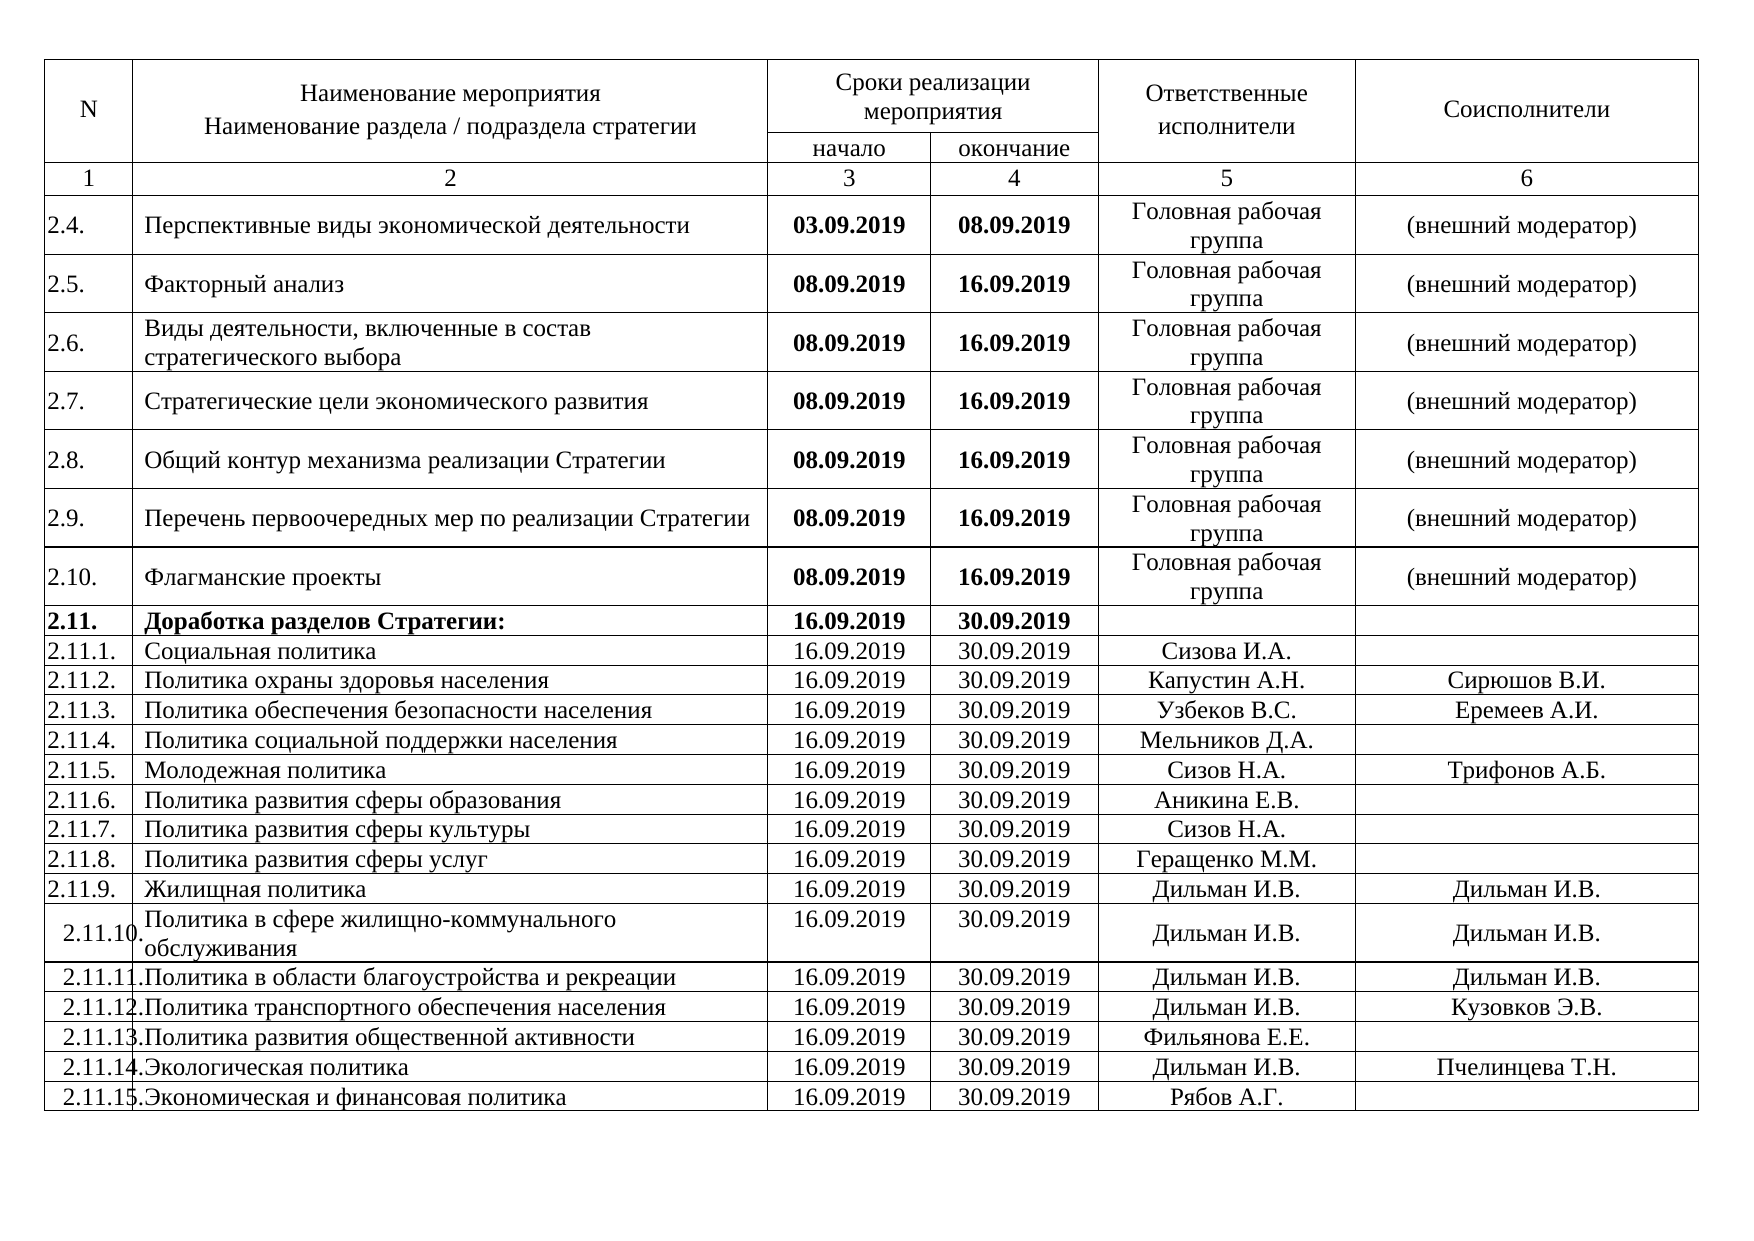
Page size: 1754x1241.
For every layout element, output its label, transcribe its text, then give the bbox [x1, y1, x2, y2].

table_cell 08.09.2019 [768, 489, 930, 546]
table_cell [45, 963, 132, 991]
table_cell [45, 785, 132, 813]
table_cell Аникина Е.В. [1099, 785, 1355, 813]
table_cell Дильман И.В. [1099, 963, 1355, 991]
table_cell [45, 992, 132, 1021]
table_cell Еремеев А.И. [1356, 695, 1698, 724]
table_cell Сирюшов В.И. [1356, 666, 1698, 694]
table_cell Политика охраны здоровья населения [133, 666, 767, 694]
table_cell 1 [45, 163, 132, 195]
table_cell 16.09.2019 [931, 313, 1098, 371]
table_cell Узбеков В.С. [1099, 695, 1355, 724]
table_cell 08.09.2019 [931, 196, 1098, 254]
table_cell Стратегические цели экономического развития [133, 372, 767, 429]
table_cell 30.09.2019 [931, 1052, 1098, 1081]
table_cell [45, 606, 132, 635]
table_cell 16.09.2019 [768, 815, 930, 843]
table_cell Молодежная политика [133, 755, 767, 784]
table_cell 30.09.2019 [931, 666, 1098, 694]
table_cell 2 [133, 163, 767, 195]
table_cell 16.09.2019 [768, 992, 930, 1021]
table_cell Дильман И.В. [1356, 874, 1698, 903]
table_cell 30.09.2019 [931, 963, 1098, 991]
table_cell 16.09.2019 [931, 548, 1098, 605]
table_cell 30.09.2019 [931, 1022, 1098, 1051]
table_cell [1356, 1022, 1698, 1051]
table_cell Рябов А.Г. [1099, 1082, 1355, 1110]
table_header Сроки реализации мероприятия [768, 60, 1098, 132]
table_cell Дильман И.В. [1099, 992, 1355, 1021]
table_cell 30.09.2019 [931, 874, 1098, 903]
table_cell 5 [1099, 163, 1355, 195]
table_cell 08.09.2019 [768, 255, 930, 312]
table_cell Политика развития сферы услуг [133, 844, 767, 873]
table_cell [1356, 844, 1698, 873]
table_header Ответственные исполнители [1099, 60, 1355, 162]
table_cell [45, 815, 132, 843]
table_cell 30.09.2019 [931, 1082, 1098, 1110]
table_cell Головная рабочая группа [1099, 430, 1355, 488]
table_cell Политика развития общественной активности [133, 1022, 767, 1051]
table_cell (внешний модератор) [1356, 255, 1698, 312]
table_cell окончание [931, 133, 1098, 162]
table_cell [45, 1022, 132, 1051]
table_cell Перечень первоочередных мер по реализации Стратегии [133, 489, 767, 546]
table_cell Доработка разделов Стратегии: [133, 606, 767, 635]
table_cell [45, 430, 132, 488]
table_cell [45, 636, 132, 664]
table_cell 16.09.2019 [768, 963, 930, 991]
table_cell начало [768, 133, 930, 162]
table_cell Сизова И.А. [1099, 636, 1355, 664]
table_cell 30.09.2019 [931, 725, 1098, 754]
table_cell Социальная политика [133, 636, 767, 664]
table_cell Трифонов А.Б. [1356, 755, 1698, 784]
table_cell Капустин А.Н. [1099, 666, 1355, 694]
table_cell Кузовков Э.В. [1356, 992, 1698, 1021]
table_cell 30.09.2019 [931, 755, 1098, 784]
table_cell [45, 196, 132, 254]
table_cell [45, 255, 132, 312]
table_cell [45, 489, 132, 546]
table_cell 30.09.2019 [931, 844, 1098, 873]
table_header N [45, 60, 132, 162]
table_cell Политика в области благоустройства и рекреации [133, 963, 767, 991]
table_cell [1356, 815, 1698, 843]
table_cell Дильман И.В. [1099, 1052, 1355, 1081]
table_cell Политика обеспечения безопасности населения [133, 695, 767, 724]
table_cell [1099, 606, 1355, 635]
table_cell Политика развития сферы образования [133, 785, 767, 813]
table_cell 16.09.2019 [768, 755, 930, 784]
table_cell [45, 313, 132, 371]
table_cell [45, 666, 132, 694]
table_cell 3 [768, 163, 930, 195]
table_cell 30.09.2019 [931, 992, 1098, 1021]
table_cell Фильянова Е.Е. [1099, 1022, 1355, 1051]
table_cell Виды деятельности, включенные в состав стратегического выбора [133, 313, 767, 371]
table_cell Головная рабочая группа [1099, 489, 1355, 546]
table_cell [45, 372, 132, 429]
table_cell [45, 695, 132, 724]
table_cell 16.09.2019 [768, 1022, 930, 1051]
table_cell 4 [931, 163, 1098, 195]
table_cell [1356, 1082, 1698, 1110]
table_cell [45, 1082, 132, 1110]
table_cell 16.09.2019 [768, 1082, 930, 1110]
table_cell 30.09.2019 [931, 695, 1098, 724]
table_cell [45, 725, 132, 754]
table_cell [45, 548, 132, 605]
table_cell Дильман И.В. [1099, 874, 1355, 903]
table_cell Факторный анализ [133, 255, 767, 312]
table_cell 08.09.2019 [768, 430, 930, 488]
table_cell Головная рабочая группа [1099, 255, 1355, 312]
table_cell Экологическая политика [133, 1052, 767, 1081]
table_cell 08.09.2019 [768, 372, 930, 429]
table_cell (внешний модератор) [1356, 196, 1698, 254]
table_cell Дильман И.В. [1099, 904, 1355, 961]
table_cell 16.09.2019 [768, 695, 930, 724]
table_cell [45, 874, 132, 903]
table_cell [1356, 636, 1698, 664]
table_header Соисполнители [1356, 60, 1698, 162]
table_cell [45, 1052, 132, 1081]
table_cell 30.09.2019 [931, 904, 1098, 961]
table_cell 30.09.2019 [931, 785, 1098, 813]
table_cell [45, 844, 132, 873]
table_cell 16.09.2019 [768, 874, 930, 903]
table_cell Политика развития сферы культуры [133, 815, 767, 843]
table_header Наименование мероприятия Наименование раздела / подраздела стратегии [133, 60, 767, 162]
table_cell 30.09.2019 [931, 815, 1098, 843]
table_cell 16.09.2019 [768, 844, 930, 873]
table_cell 16.09.2019 [768, 725, 930, 754]
table_cell [45, 904, 132, 961]
table_cell (внешний модератор) [1356, 548, 1698, 605]
table_cell 6 [1356, 163, 1698, 195]
table_cell 16.09.2019 [768, 606, 930, 635]
table_cell Головная рабочая группа [1099, 196, 1355, 254]
table_cell [1356, 725, 1698, 754]
table_cell Головная рабочая группа [1099, 313, 1355, 371]
table_cell 16.09.2019 [931, 255, 1098, 312]
table_cell Общий контур механизма реализации Стратегии [133, 430, 767, 488]
table_cell Головная рабочая группа [1099, 372, 1355, 429]
table_cell 16.09.2019 [931, 372, 1098, 429]
table_cell Сизов Н.А. [1099, 755, 1355, 784]
table_cell 16.09.2019 [768, 636, 930, 664]
table_cell Политика социальной поддержки населения [133, 725, 767, 754]
table_cell (внешний модератор) [1356, 430, 1698, 488]
table_cell Политика в сфере жилищно-коммунального обслуживания [133, 904, 767, 961]
table_cell 08.09.2019 [768, 313, 930, 371]
table_cell Сизов Н.А. [1099, 815, 1355, 843]
table_cell Головная рабочая группа [1099, 548, 1355, 605]
table_cell Экономическая и финансовая политика [133, 1082, 767, 1110]
table_cell (внешний модератор) [1356, 313, 1698, 371]
table_cell 16.09.2019 [768, 785, 930, 813]
table_cell (внешний модератор) [1356, 489, 1698, 546]
table_cell 03.09.2019 [768, 196, 930, 254]
table_cell 16.09.2019 [931, 489, 1098, 546]
table_cell 16.09.2019 [768, 666, 930, 694]
table_cell Перспективные виды экономической деятельности [133, 196, 767, 254]
table_cell 30.09.2019 [931, 606, 1098, 635]
table_cell 16.09.2019 [768, 904, 930, 961]
table_cell Флагманские проекты [133, 548, 767, 605]
table_cell [1356, 606, 1698, 635]
table_cell Пчелинцева Т.Н. [1356, 1052, 1698, 1081]
table_cell Дильман И.В. [1356, 904, 1698, 961]
table_cell 30.09.2019 [931, 636, 1098, 664]
table_cell Мельников Д.А. [1099, 725, 1355, 754]
table_cell Политика транспортного обеспечения населения [133, 992, 767, 1021]
table_cell 08.09.2019 [768, 548, 930, 605]
table_cell Дильман И.В. [1356, 963, 1698, 991]
table_cell [45, 755, 132, 784]
table_cell Геращенко М.М. [1099, 844, 1355, 873]
table_cell Жилищная политика [133, 874, 767, 903]
table_cell (внешний модератор) [1356, 372, 1698, 429]
table_cell 16.09.2019 [768, 1052, 930, 1081]
table_cell [1356, 785, 1698, 813]
table_cell 16.09.2019 [931, 430, 1098, 488]
